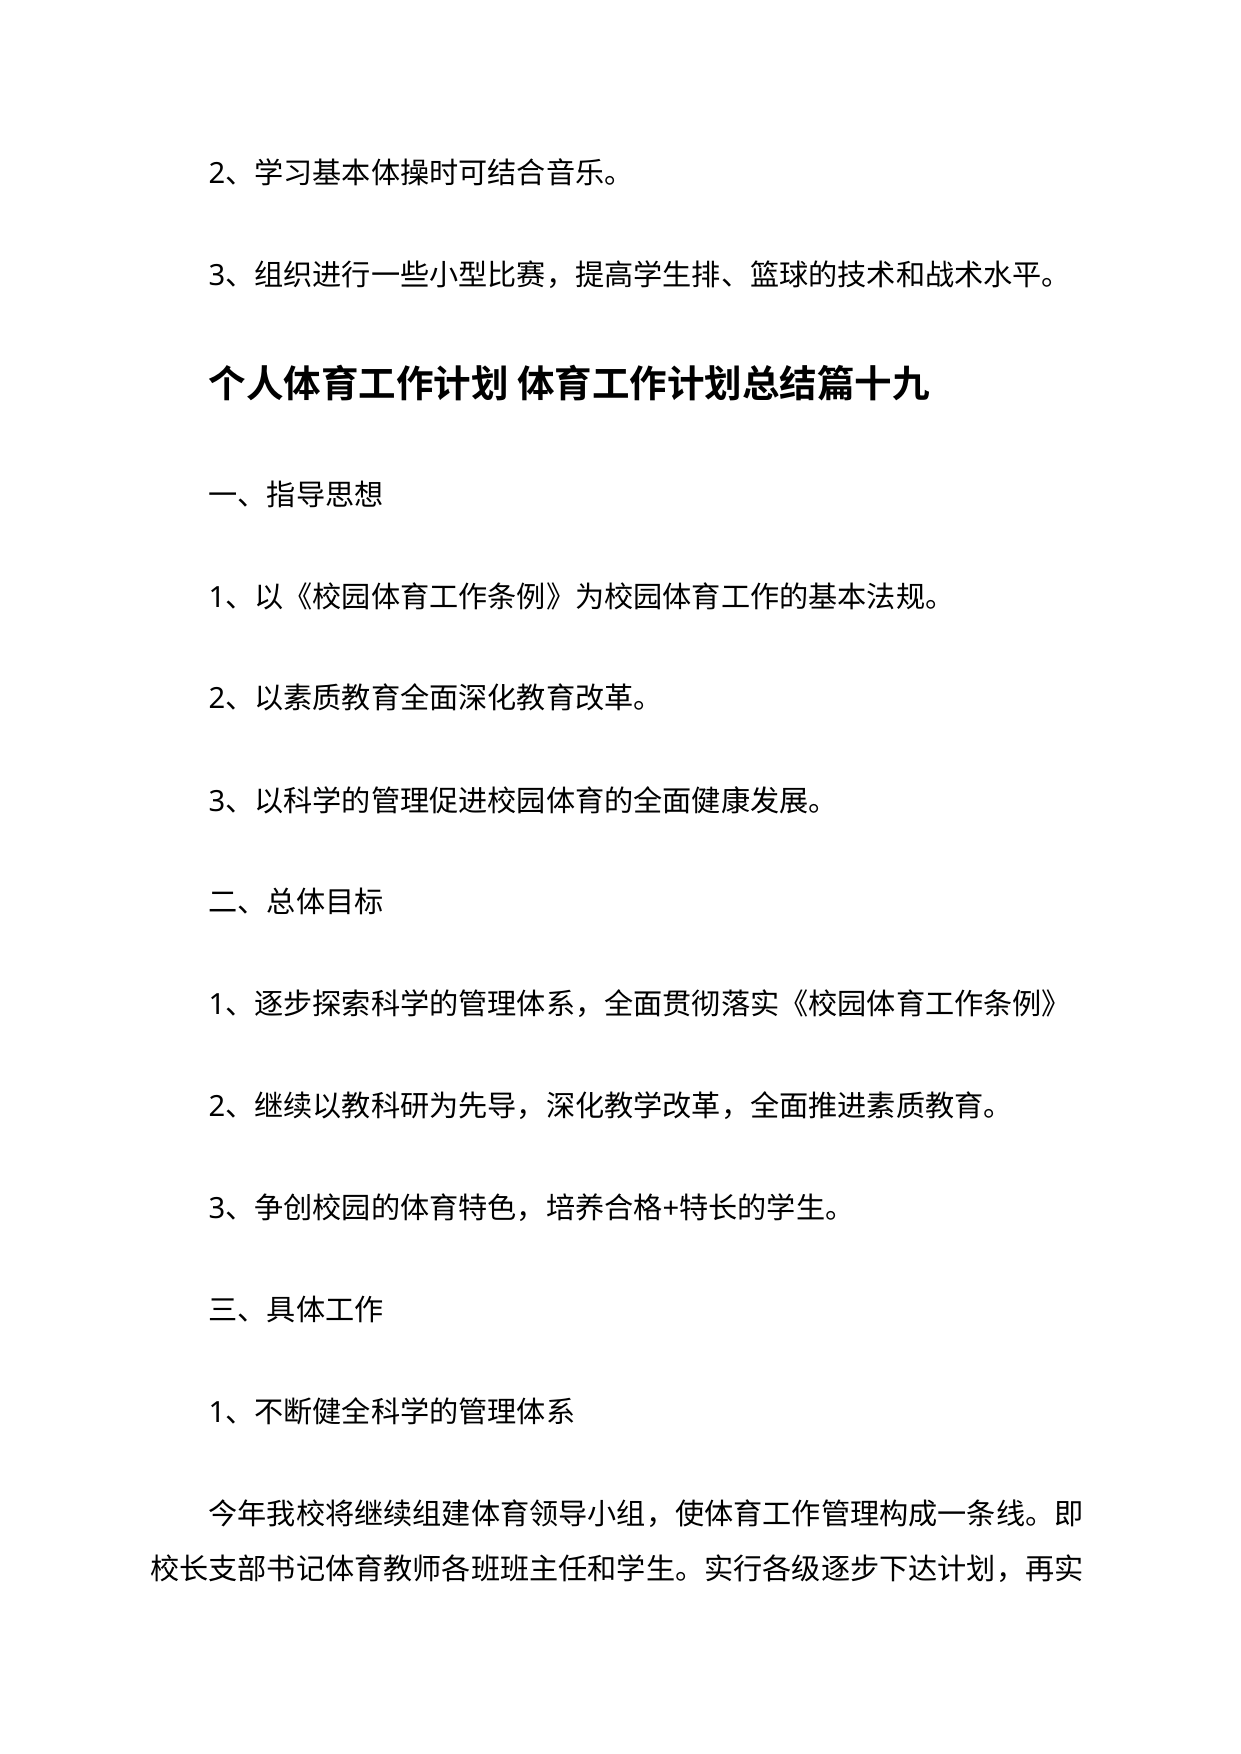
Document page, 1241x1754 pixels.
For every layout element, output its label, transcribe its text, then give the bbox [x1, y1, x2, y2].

text 三、具体工作 [150, 1287, 1090, 1329]
text 1、逐步探索科学的管理体系，全面贯彻落实《校园体育工作条例》 [150, 981, 1090, 1023]
text 1、不断健全科学的管理体系 [150, 1388, 1090, 1431]
text 一、指导思想 [150, 471, 1090, 514]
text 1、以《校园体育工作条例》为校园体育工作的基本法规。 [150, 573, 1090, 616]
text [150, 1491, 1090, 1588]
text 2、以素质教育全面深化教育改革。 [150, 675, 1090, 717]
text 二、总体目标 [150, 879, 1090, 921]
text 3、以科学的管理促进校园体育的全面健康发展。 [150, 777, 1090, 819]
text 3、组织进行一些小型比赛，提高学生排、篮球的技术和战术水平。 [150, 252, 1090, 294]
text 个人体育工作计划 体育工作计划总结篇十九 [150, 354, 1090, 408]
text 2、学习基本体操时可结合音乐。 [150, 150, 1090, 192]
text 2、继续以教科研为先导，深化教学改革，全面推进素质教育。 [150, 1083, 1090, 1125]
text 3、争创校园的体育特色，培养合格+特长的学生。 [150, 1185, 1090, 1227]
